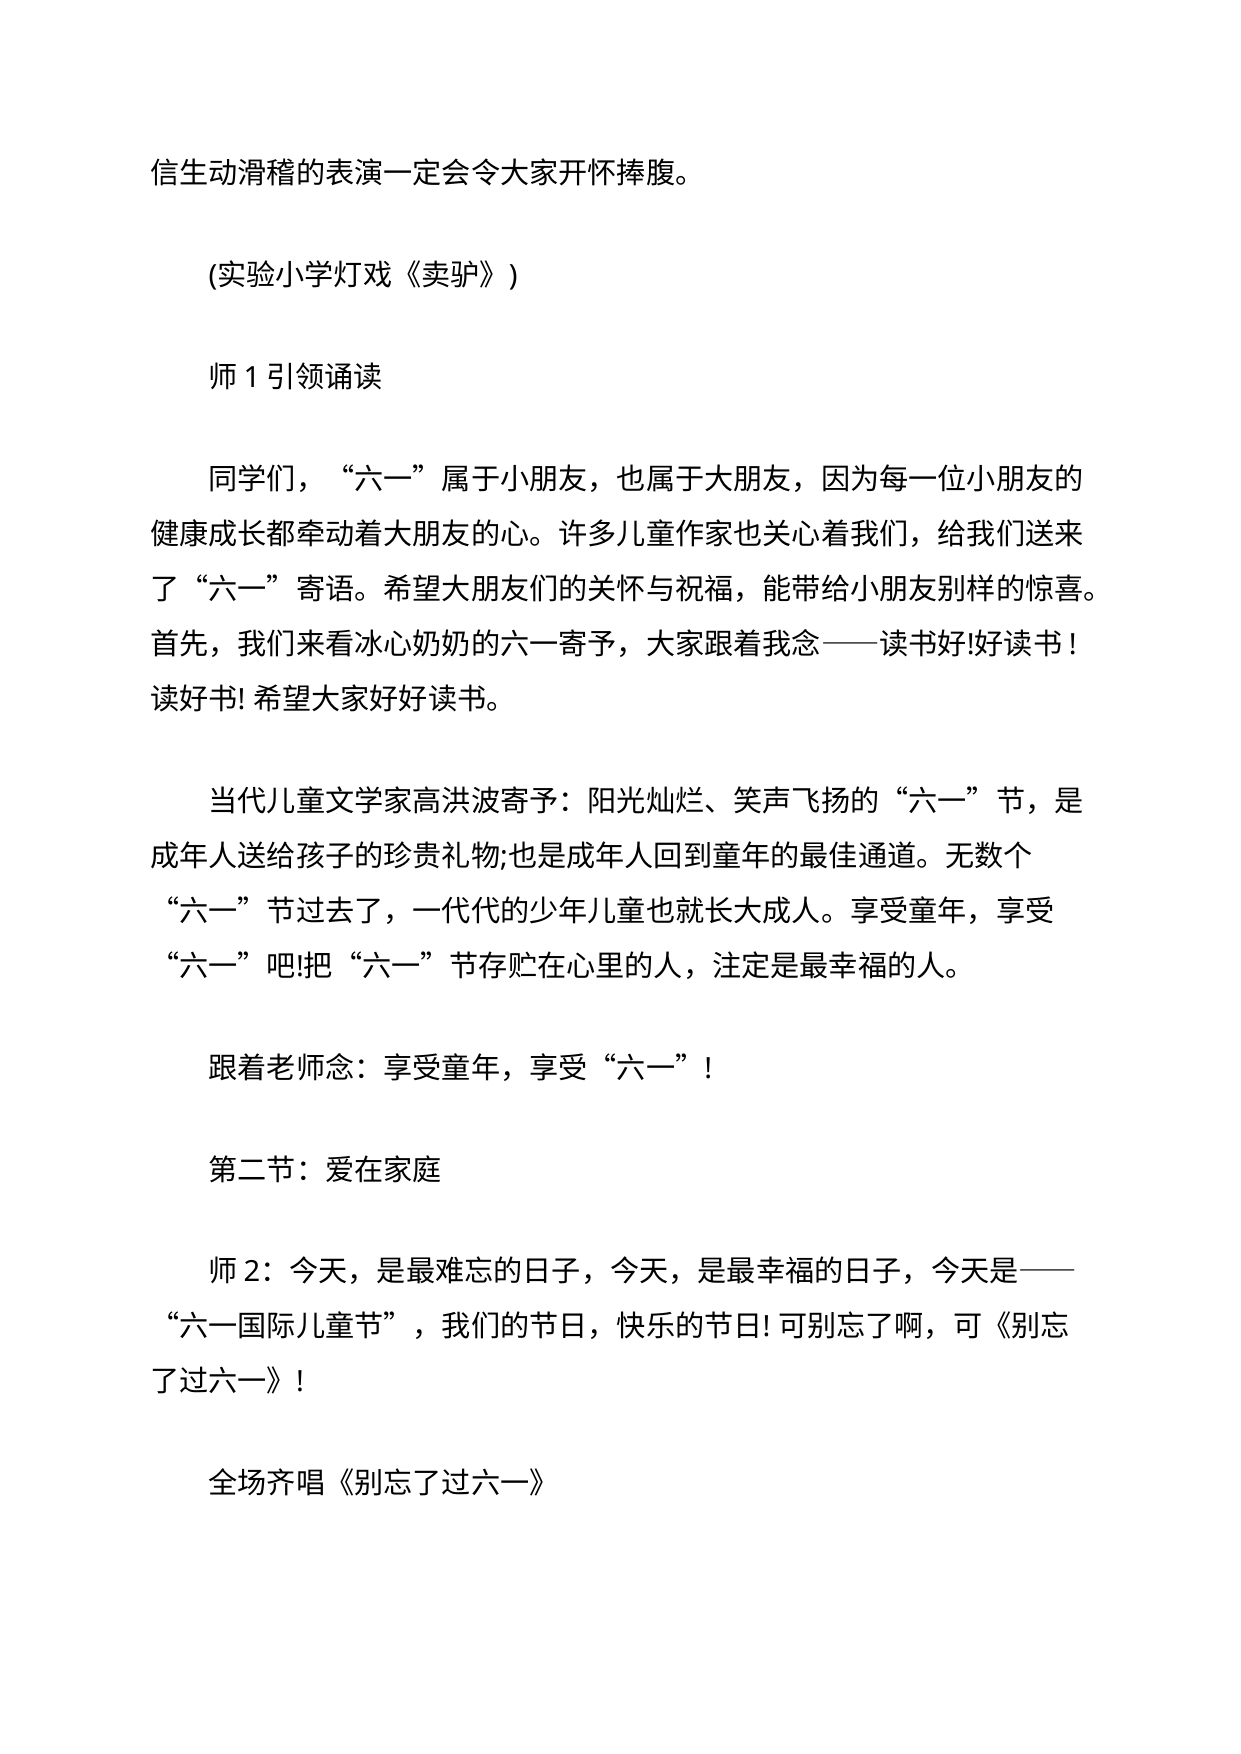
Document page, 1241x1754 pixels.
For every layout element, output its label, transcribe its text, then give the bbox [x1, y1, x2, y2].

text 当代儿童文学家高洪波寄予：阳光灿烂、笑声飞扬的“六一”节，是成年人送给孩子的珍贵礼物;也是成年人回到童年的最佳通道。无数个“六一”节过去了，一代代的少年儿童也就长大成人。享受童年，享受“六一”吧!把“六一”节存贮在心里的人，注定是最幸福的人。 [150, 777, 1090, 984]
text 师2：今天，是最难忘的日子，今天，是最幸福的日子，今天是——“六一国际儿童节”，我们的节日，快乐的节日! 可别忘了啊，可《别忘了过六一》! [150, 1248, 1090, 1400]
text 师1引领诵读 [150, 354, 1090, 396]
text 同学们，“六一”属于小朋友，也属于大朋友，因为每一位小朋友的健康成长都牵动着大朋友的心。许多儿童作家也关心着我们，给我们送来了“六一”寄语。希望大朋友们的关怀与祝福，能带给小朋友别样的惊喜。首先，我们来看冰心奶奶的六一寄予，大家跟着我念——读书好!好读书 !读好书! 希望大家好好读书。 [150, 456, 1090, 718]
text 全场齐唱《别忘了过六一》 [150, 1460, 1090, 1502]
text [150, 150, 1090, 192]
text 跟着老师念：享受童年，享受“六一”! [150, 1044, 1090, 1087]
text (实验小学灯戏《卖驴》) [150, 252, 1090, 294]
text 第二节：爱在家庭 [150, 1146, 1090, 1188]
